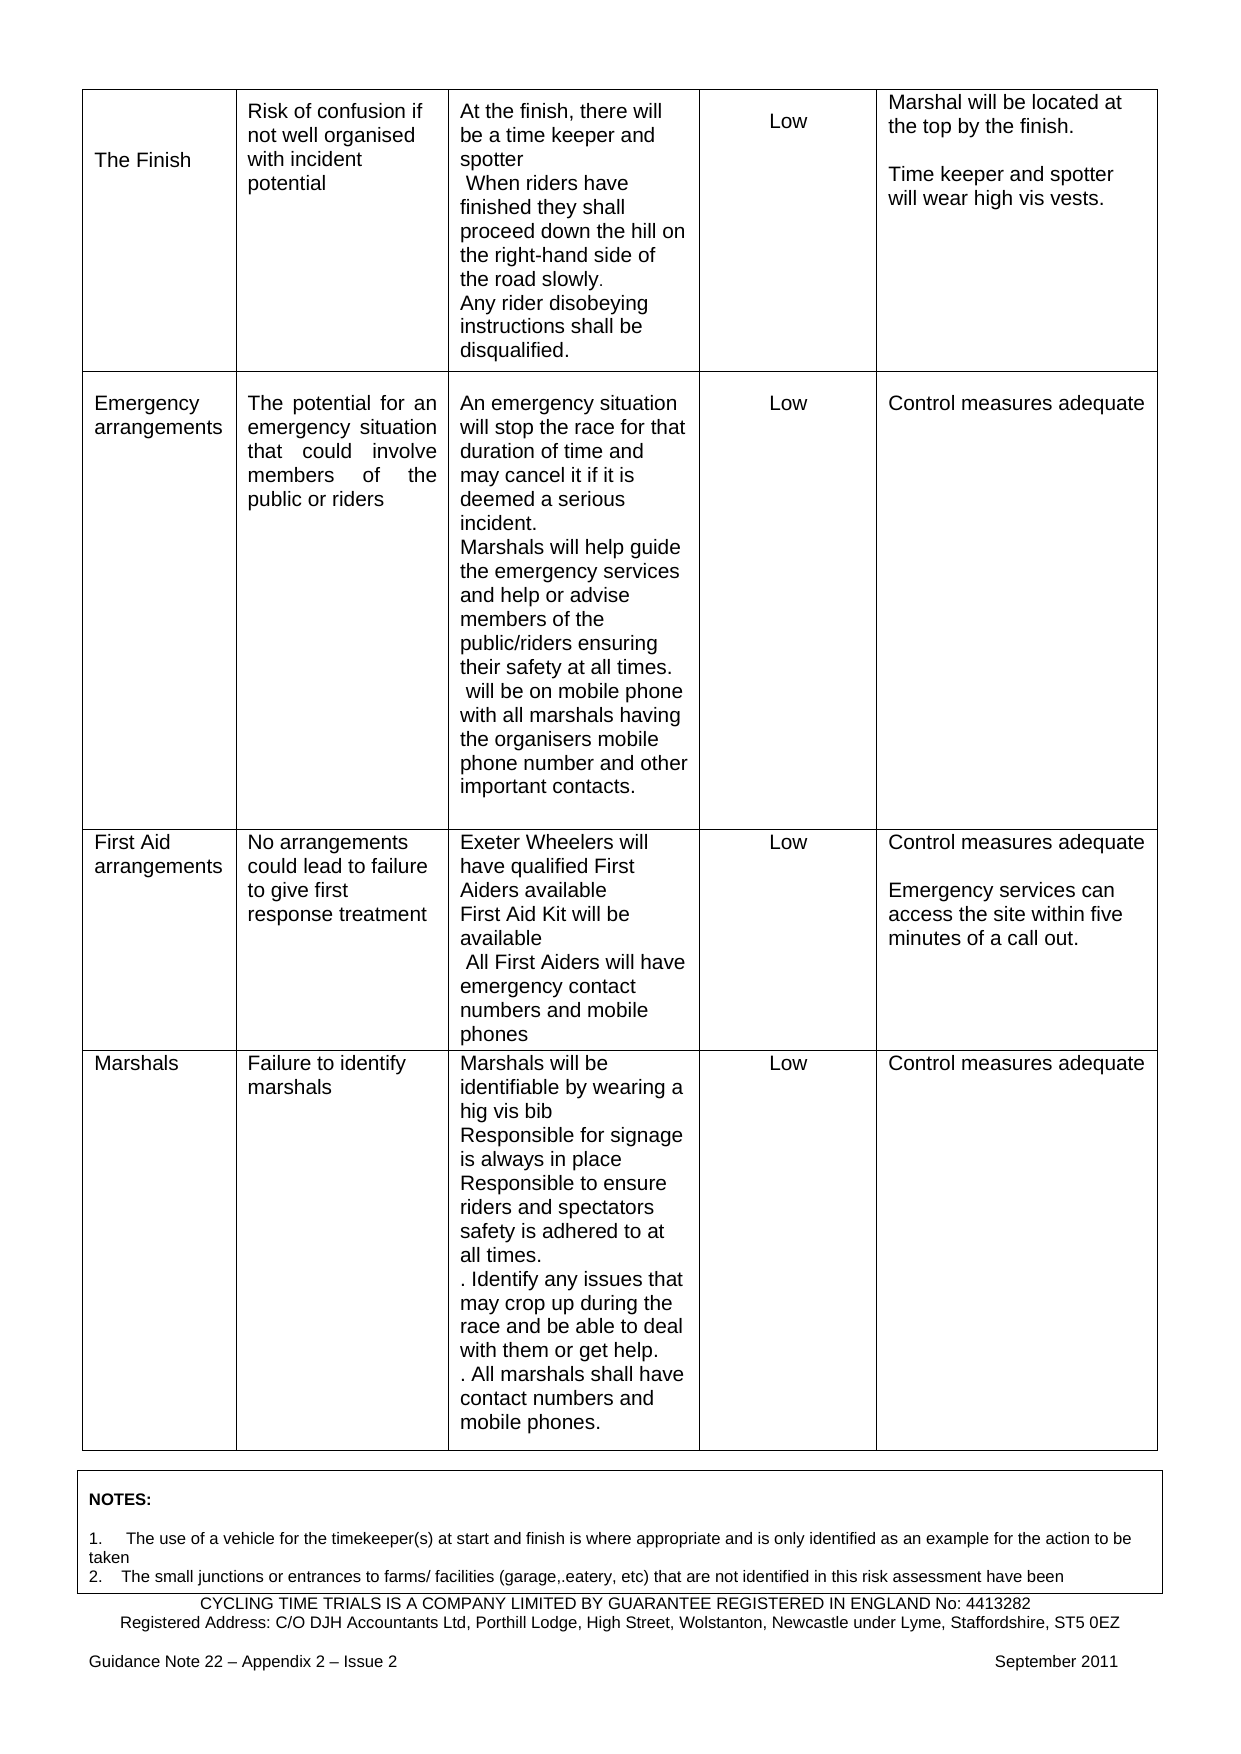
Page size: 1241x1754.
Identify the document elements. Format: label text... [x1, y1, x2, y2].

table_cell The potential for an emergency situation that could involve members of the public or riders [237, 372, 448, 829]
table_cell Failure to identify marshals [237, 1051, 448, 1450]
table_cell The Finish [83, 90, 236, 371]
table_cell Exeter Wheelers will have qualified First Aiders available First Aid Kit will be available All First Aiders will have emergency contact numbers and mobile phones [449, 830, 699, 1050]
table_cell Low [700, 1051, 876, 1450]
table_cell Emergency arrangements [83, 372, 236, 829]
table_cell Control measures adequate [877, 372, 1157, 829]
table_cell Control measures adequate [877, 1051, 1157, 1450]
table_cell An emergency situation will stop the race for that duration of time and may cancel it if it is deemed a serious incident. Marshals will help guide the emergency services and help or advise members of the public/riders ensuring their safety at all times. will be on mobile phone with all marshals having the organisers mobile phone number and other important contacts. [449, 372, 699, 829]
table_cell Low [700, 372, 876, 829]
table_cell Marshal will be located at the top by the finish. Time keeper and spotter will wear high vis vests. [877, 90, 1157, 371]
table_cell Risk of confusion if not well organised with incident potential [237, 90, 448, 371]
table_cell First Aid arrangements [83, 830, 236, 1050]
table_cell Marshals will be identifiable by wearing a hig vis bib Responsible for signage is always in place Responsible to ensure riders and spectators safety is adhered to at all times. . Identify any issues that may crop up during the race and be able to deal with them or get help. . All marshals shall have contact numbers and mobile phones. [449, 1051, 699, 1450]
table_cell At the finish, there will be a time keeper and spotter When riders have finished they shall proceed down the hill on the right-hand side of the road slowly. Any rider disobeying instructions shall be disqualified. [449, 90, 699, 371]
table_cell Low [700, 90, 876, 371]
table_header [78, 1471, 1162, 1593]
table_cell Marshals [83, 1051, 236, 1450]
table_cell Control measures adequate Emergency services can access the site within five minutes of a call out. [877, 830, 1157, 1050]
table_cell Low [700, 830, 876, 1050]
table_cell No arrangements could lead to failure to give first response treatment [237, 830, 448, 1050]
